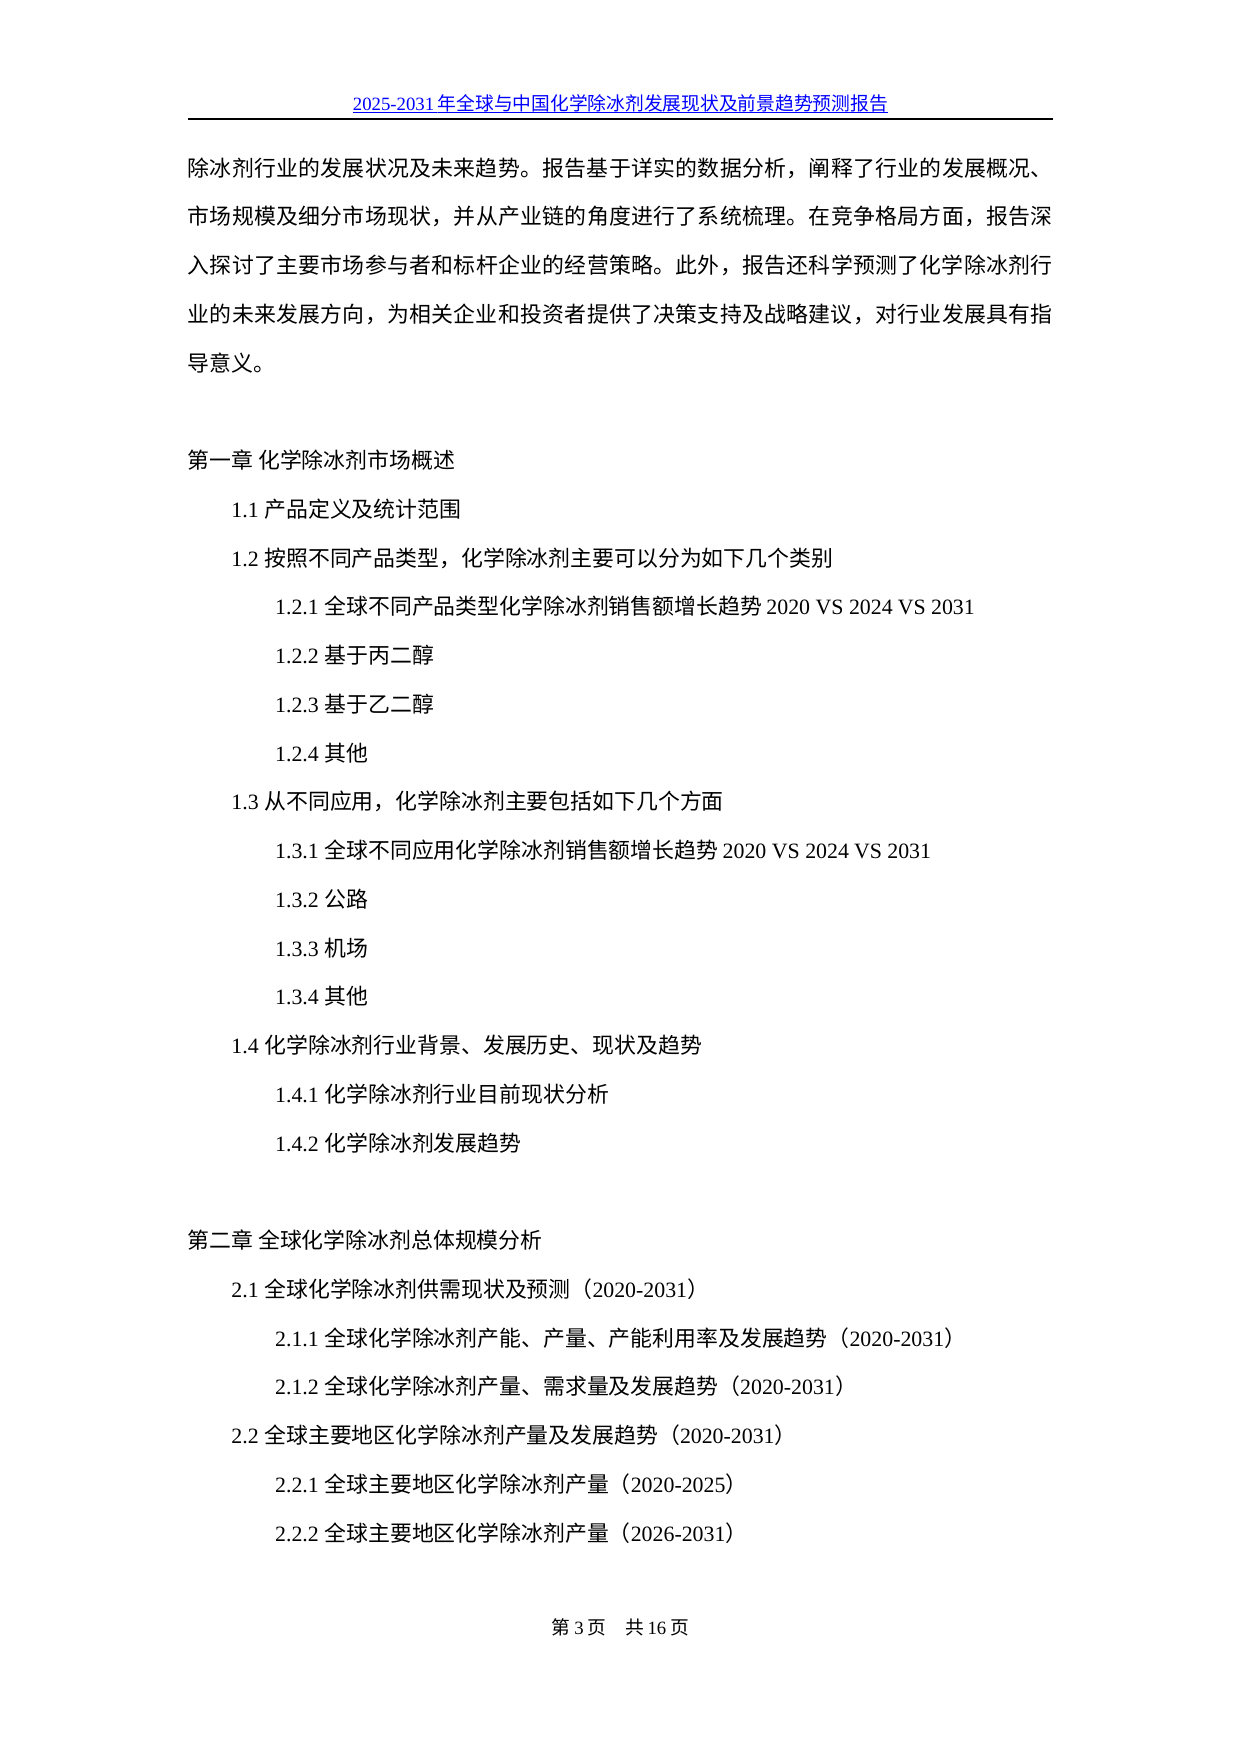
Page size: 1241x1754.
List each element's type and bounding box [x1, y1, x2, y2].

text [187, 150, 1053, 1548]
